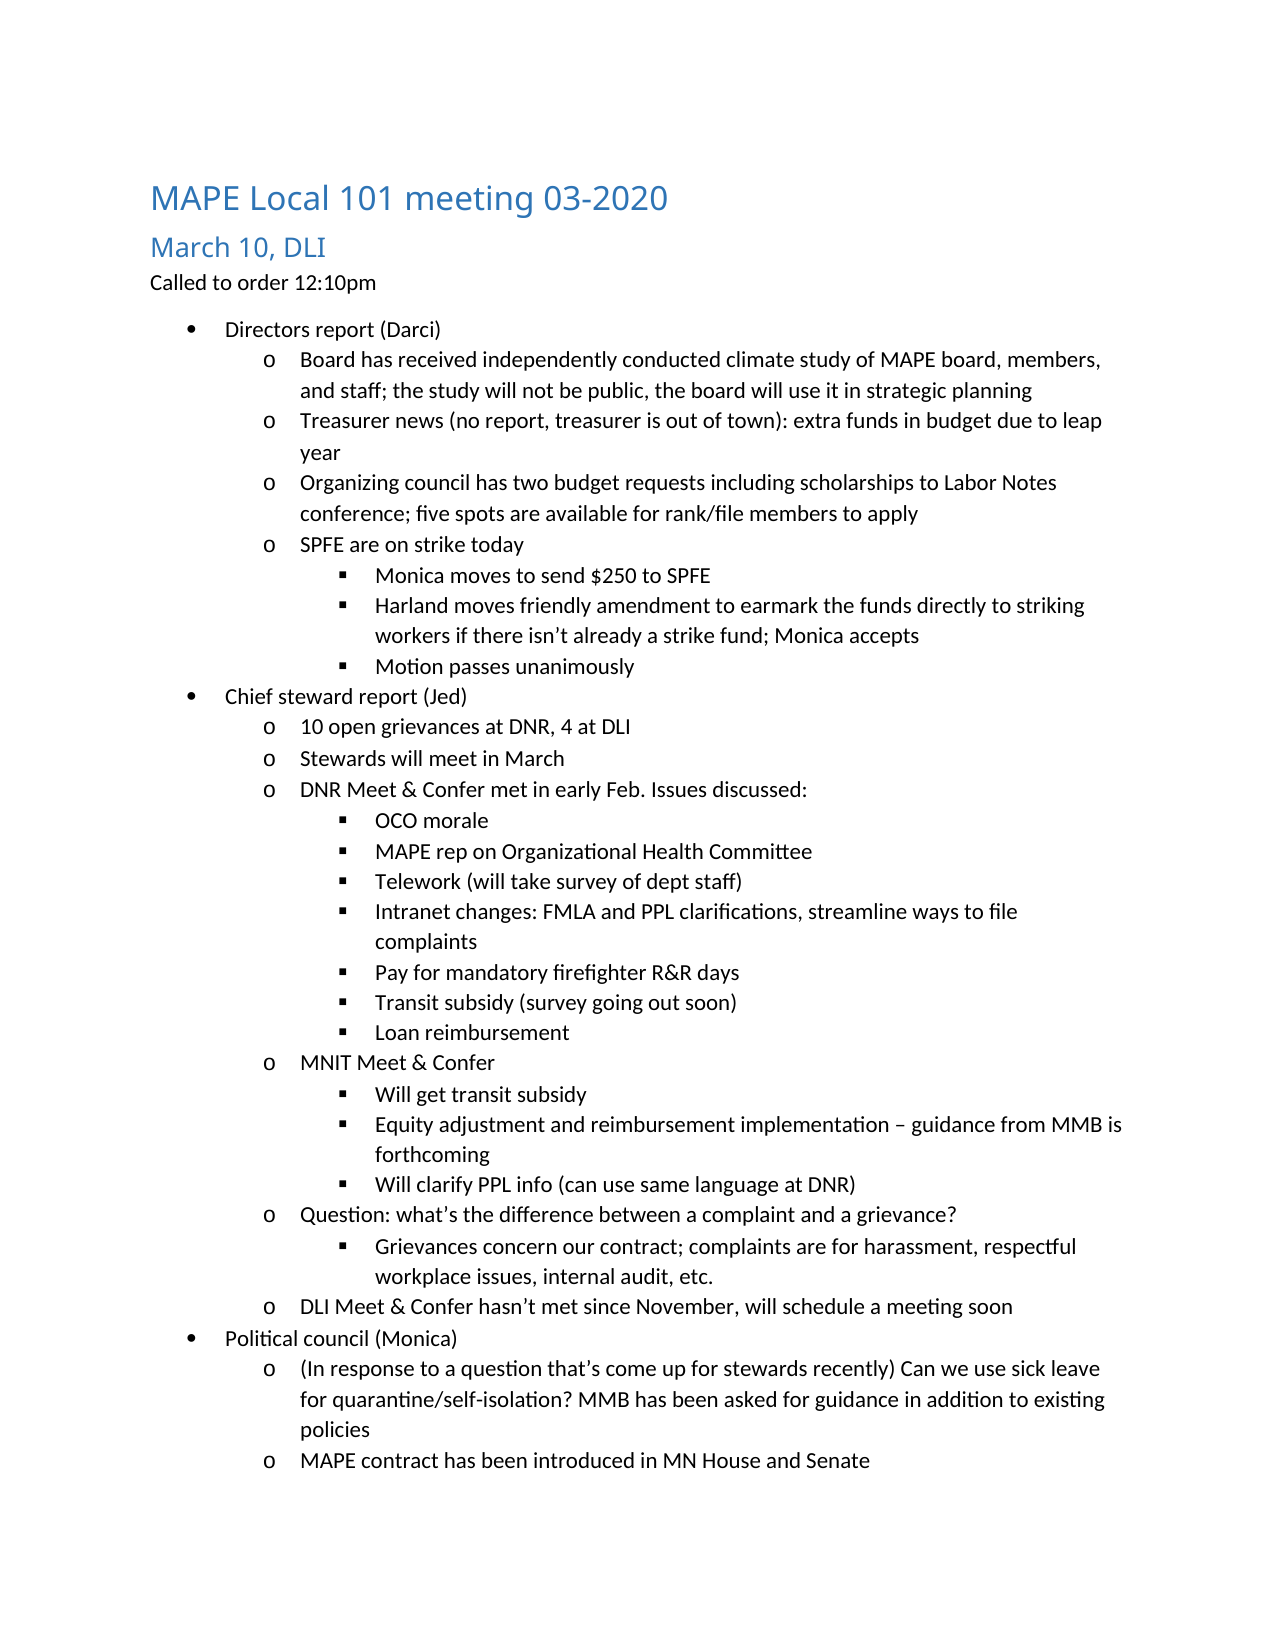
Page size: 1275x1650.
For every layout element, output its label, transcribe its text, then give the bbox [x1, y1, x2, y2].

list Loan reimbursement [337, 1018, 1125, 1046]
list OCO morale [337, 807, 1125, 834]
list 10 open grievances at DNR, 4 at DLI [262, 712, 1125, 741]
list Political council (Monica) [187, 1324, 1125, 1352]
list Question: what’s the difference between a complaint and a grievance? [262, 1201, 1125, 1230]
list Grievances concern our contract; complaints are for harassment, respectful workplace issues, internal audit, etc. [337, 1232, 1125, 1290]
list Telework (will take survey of dept staff) [337, 867, 1125, 895]
list Board has received independently conducted climate study of MAPE board, members, and staff; the study will not be public, the board will use it in strategic planning [262, 345, 1125, 404]
list Monica moves to send $250 to SPFE [337, 561, 1125, 589]
list Treasurer news (no report, treasurer is out of town): extra funds in budget due to leap year [262, 407, 1125, 466]
list DNR Meet & Confer met in early Feb. Issues discussed: [262, 775, 1125, 804]
list Stewards will meet in March [262, 744, 1125, 773]
list Intranet changes: FMLA and PPL clarifications, streamline ways to file complaints [337, 897, 1125, 955]
list Directors report (Darci) [187, 315, 1125, 343]
list SPFE are on strike today [262, 530, 1125, 559]
list MAPE contract has been introduced in MN House and Senate [262, 1446, 1125, 1475]
list Organizing council has two budget requests including scholarships to Labor Notes conference; five spots are available for rank/file members to apply [262, 468, 1125, 527]
list Harland moves friendly amendment to earmark the funds directly to striking workers if there isn’t already a strike fund; Monica accepts [337, 591, 1125, 649]
list Chief steward report (Jed) [187, 682, 1125, 710]
list Will clarify PPL info (can use same language at DNR) [337, 1170, 1125, 1198]
list Will get transit subsidy [337, 1080, 1125, 1108]
list Motion passes unanimously [337, 652, 1125, 680]
list MAPE rep on Organizational Health Committee [337, 837, 1125, 865]
list DLI Meet & Confer hasn’t met since November, will schedule a meeting soon [262, 1292, 1125, 1322]
text Called to order 12:10pm [150, 268, 1125, 296]
subtitle MAPE Local 101 meeting 03-2020 [150, 175, 1125, 220]
list MNIT Meet & Confer [262, 1048, 1125, 1077]
list Pay for mandatory firefighter R&R days [337, 958, 1125, 986]
list Transit subsidy (survey going out soon) [337, 988, 1125, 1016]
subtitle March 10, DLI [150, 228, 1125, 265]
list Equity adjustment and reimbursement implementation – guidance from MMB is forthcoming [337, 1110, 1125, 1168]
list (In response to a question that’s come up for stewards recently) Can we use sick leave for quarantine/self-isolation? MMB has been asked for guidance in addition to existing policies [262, 1354, 1125, 1444]
